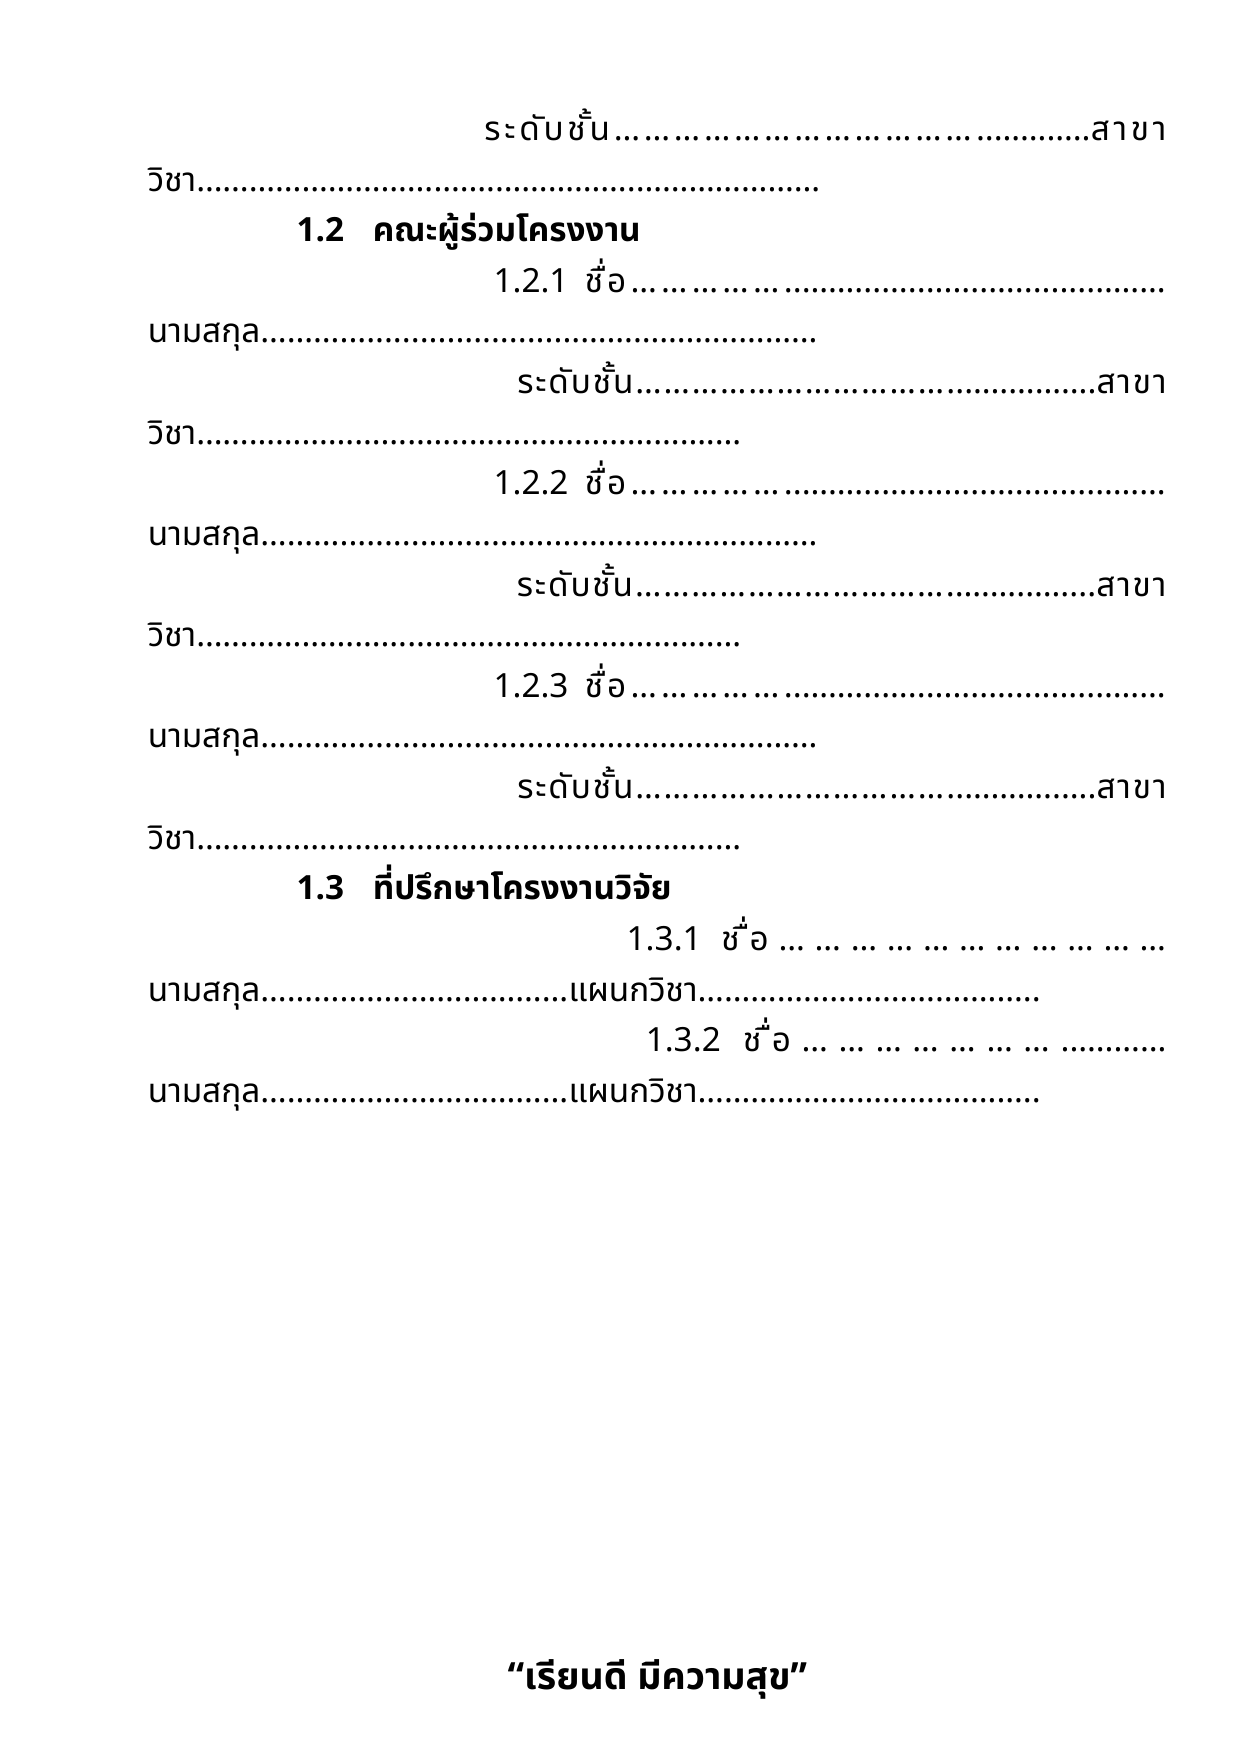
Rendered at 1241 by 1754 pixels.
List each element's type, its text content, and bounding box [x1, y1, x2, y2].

text 1.3.1 ชื่อ……………………………นามสกุล………..……………………แผนกวิชา……………………….……….. [148, 915, 1166, 1016]
text 1.3.2 ชื่อ…………………..….……นามสกุล………..……………………แผนกวิชา……………………….……….. [148, 1016, 1166, 1117]
text ระดับชั้น……………………………..…..……….สาขาวิชา…………………….…………………………….… [148, 358, 1166, 459]
text 1.2.2 ชื่อ……………..…….............................……นามสกุล………...........................……………………… [148, 459, 1166, 560]
text 1.2.1 ชื่อ……………..…….............................……นามสกุล………...........................……………………… [148, 257, 1166, 358]
text 1.2.3 ชื่อ……………..…….............................……นามสกุล………...........................……………………… [148, 662, 1166, 763]
list ที่ปรึกษาโครงงานวิจัย [296, 864, 1166, 915]
list คณะผู้ร่วมโครงงาน [296, 206, 1166, 257]
text ระดับชั้น……………………………..……..…....สาขาวิชา…………………….………………………….…… [148, 560, 1166, 662]
text ระดับชั้น……………………………..………..….สาขาวิชา…………………….……………………….……… [148, 763, 1166, 864]
text ระดับชั้น………………………………..………..สาขาวิชา……………………….………………….………………… [148, 105, 1166, 206]
